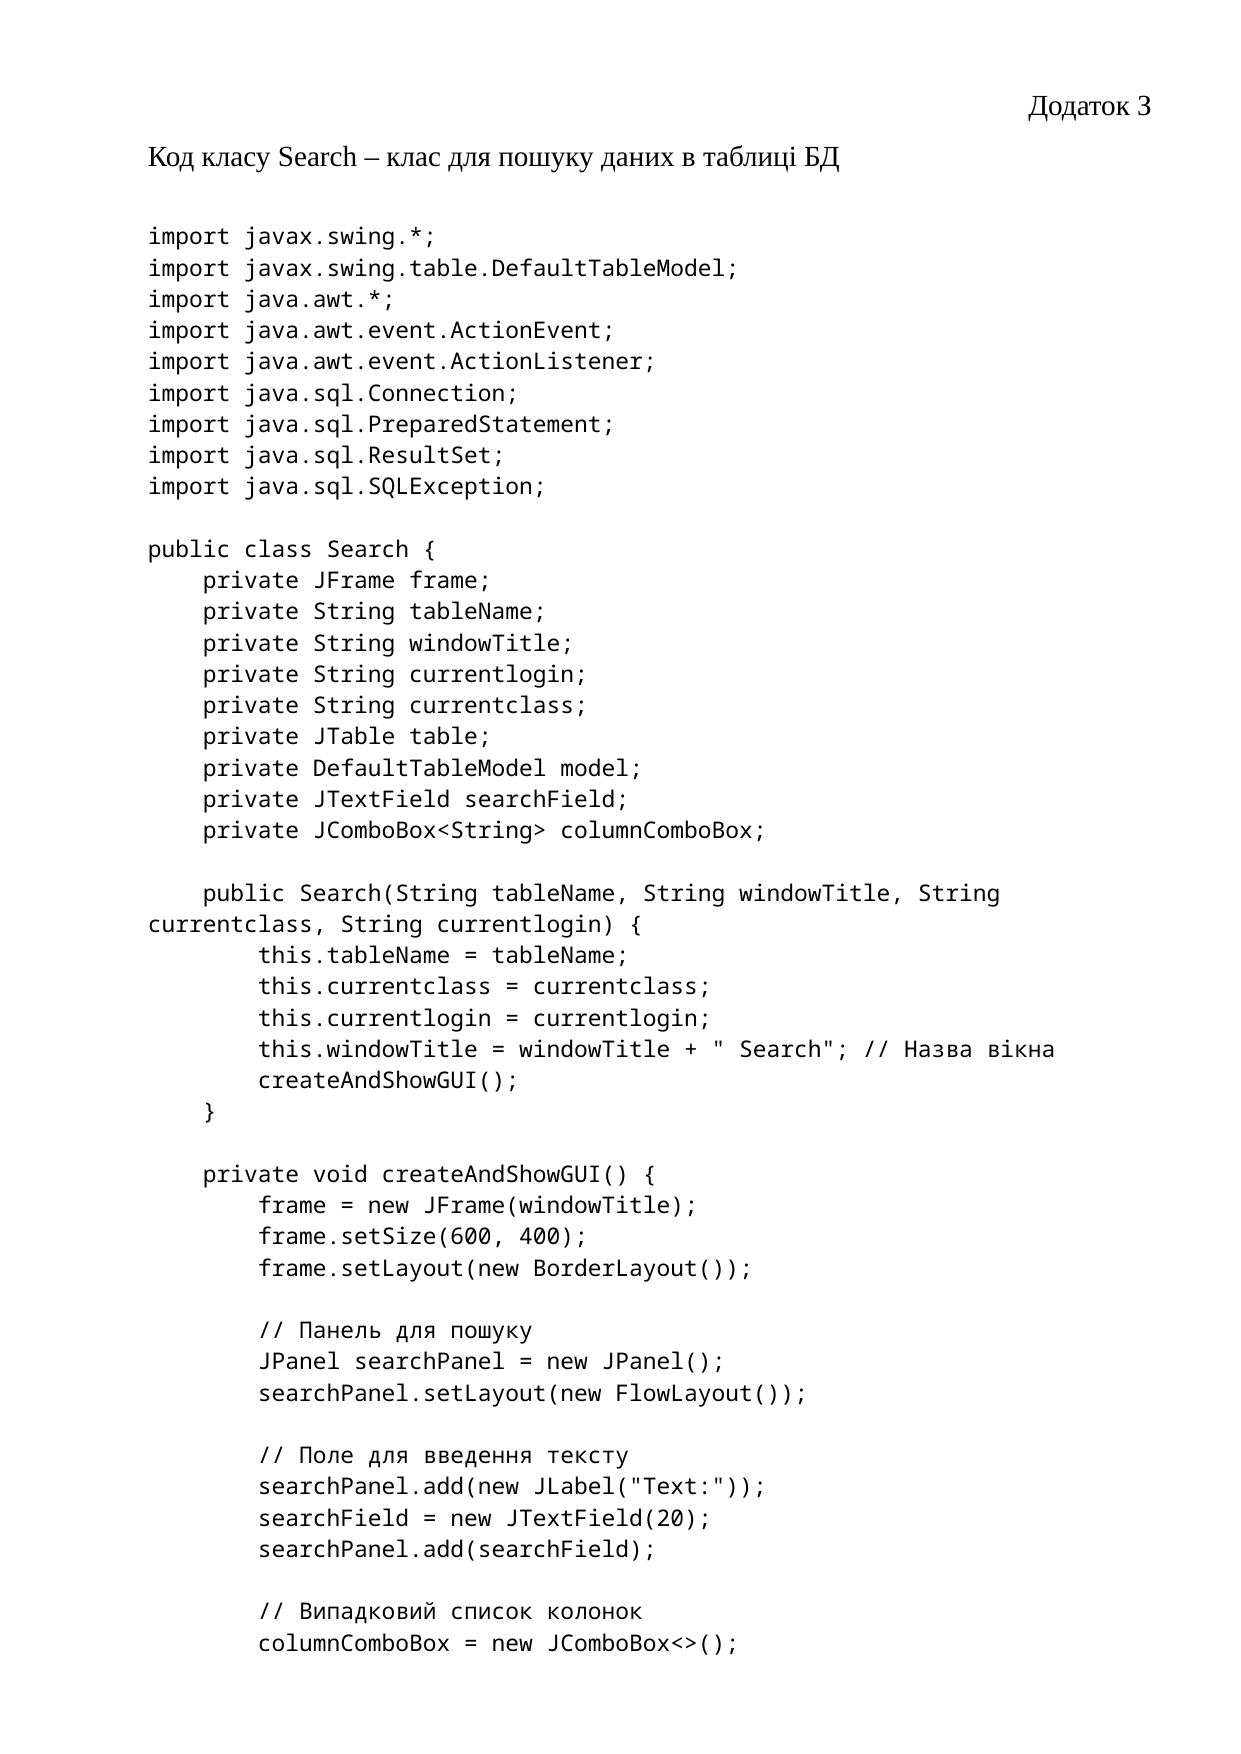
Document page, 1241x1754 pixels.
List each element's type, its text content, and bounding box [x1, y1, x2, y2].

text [148, 189, 1152, 1658]
text Код класу Search – клас для пошуку даних в таблиці БД [148, 139, 1152, 172]
text Додаток З [148, 88, 1152, 122]
